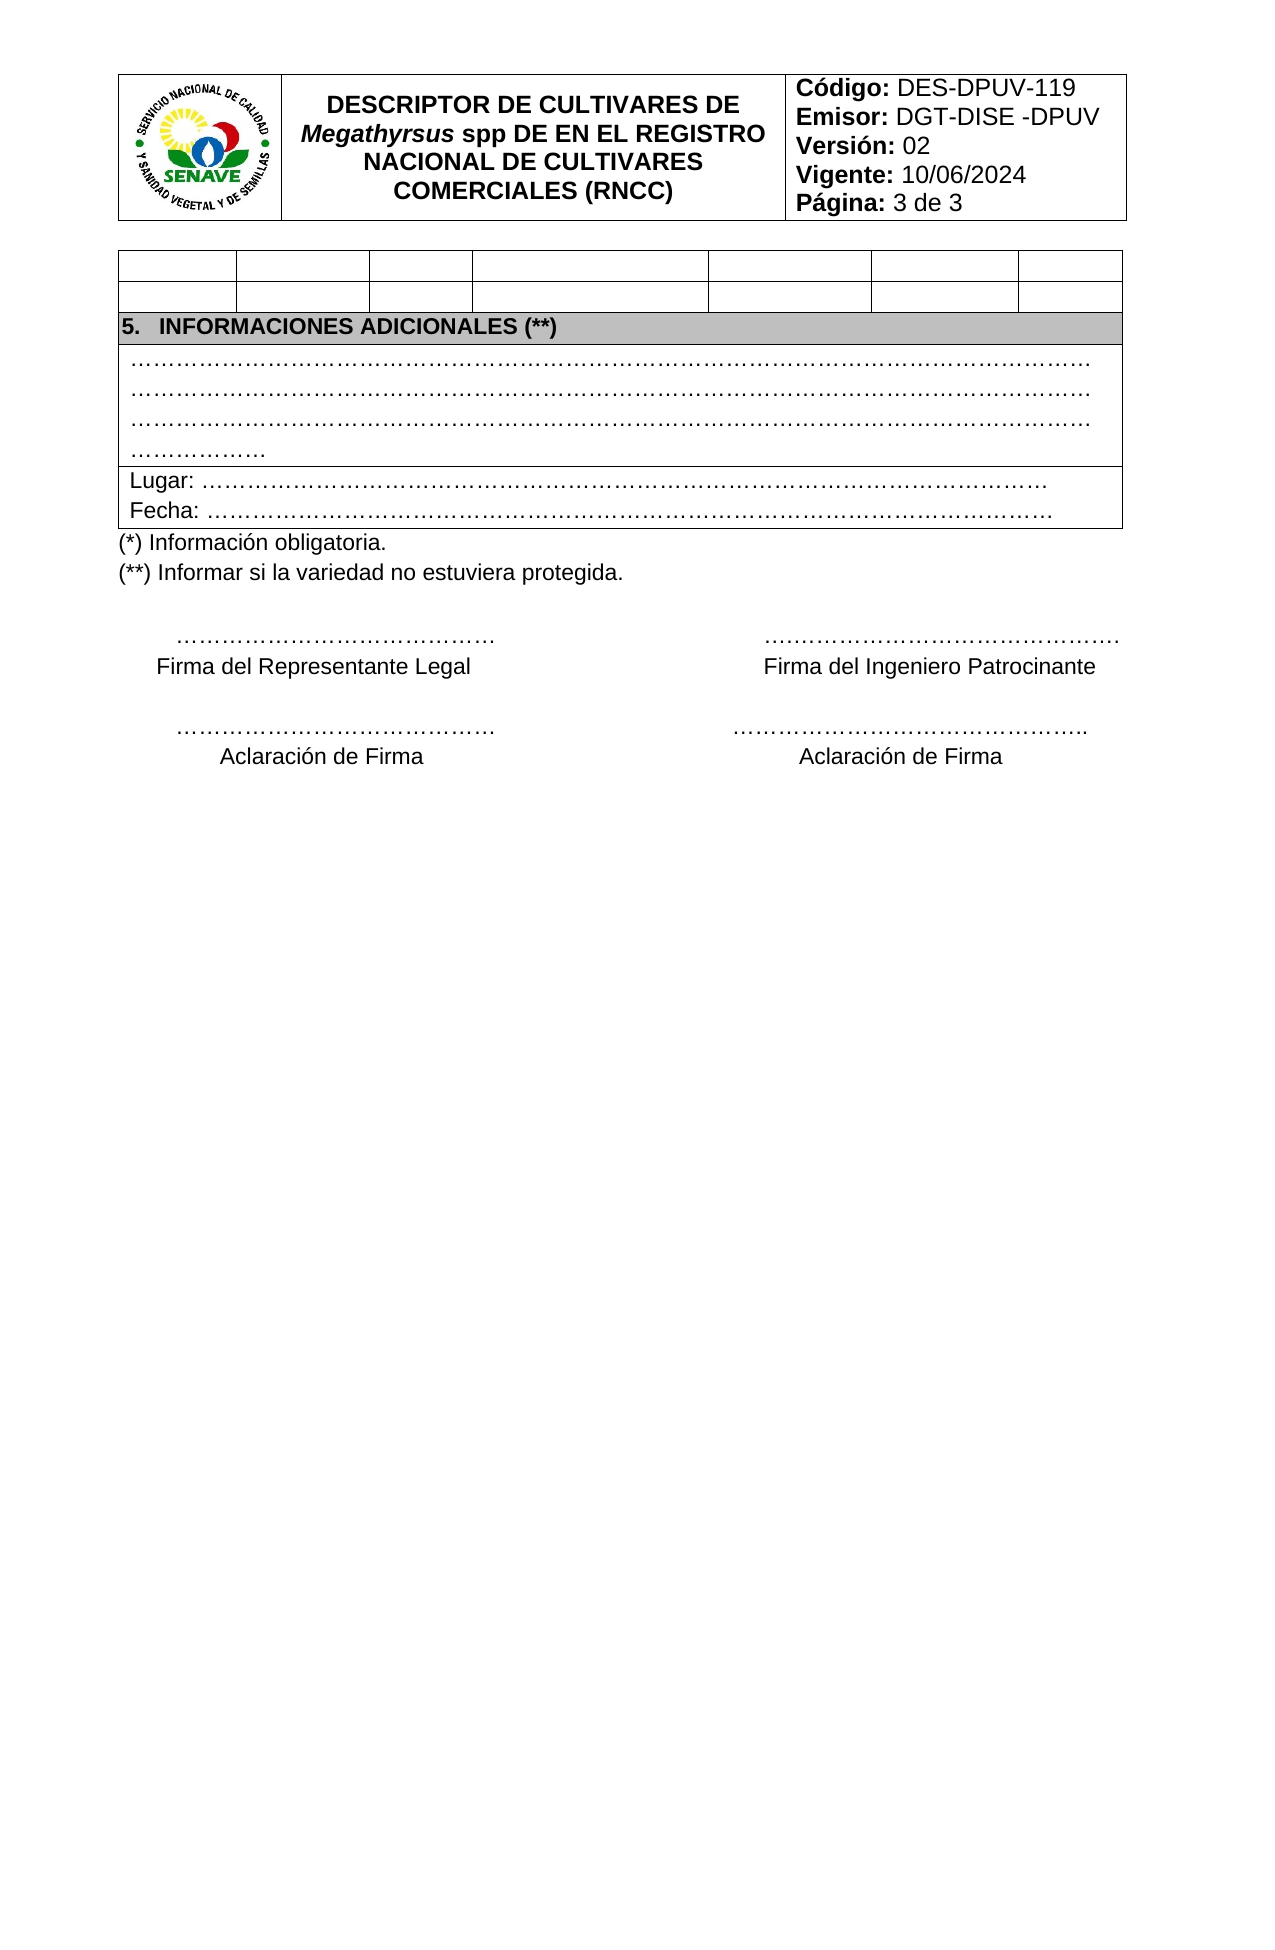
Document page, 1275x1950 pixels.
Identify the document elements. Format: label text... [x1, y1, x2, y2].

table_cell [370, 282, 472, 312]
text Firma del Representante Legal Firma del Ingeniero Patrocinante [118, 653, 1186, 679]
text (**) Informar si la variedad no estuviera protegida. [118, 559, 1186, 586]
text …………………………………… ….……………………………………. [162, 622, 1186, 649]
table_cell [709, 251, 871, 281]
table_cell [1019, 251, 1122, 281]
table_cell [872, 251, 1018, 281]
table_cell [709, 282, 871, 312]
table_cell [872, 282, 1018, 312]
table_cell [1019, 282, 1122, 312]
table_cell Lugar: ………………………………………………………………………………………………… Fecha: ………………………………………………………………………………………………… [119, 467, 1122, 528]
table_cell INFORMACIONES ADICIONALES (**) [119, 313, 1122, 344]
text Aclaración de Firma Aclaración de Firma [162, 743, 1186, 770]
table_cell [473, 282, 708, 312]
table_cell [119, 251, 236, 281]
text (*) Información obligatoria. [118, 529, 1186, 555]
table_cell [473, 251, 708, 281]
table_cell [119, 282, 236, 312]
text …………………………………… ……………………………………….. [162, 713, 1186, 739]
table_cell [237, 282, 369, 312]
table_cell [237, 251, 369, 281]
table_cell ……………………………………………………………………………………………………………………………………………………………………………………………………………………………………………………………………………………………………………………………………………………………… [119, 345, 1122, 466]
picture [132, 84, 272, 210]
table_cell [370, 251, 472, 281]
